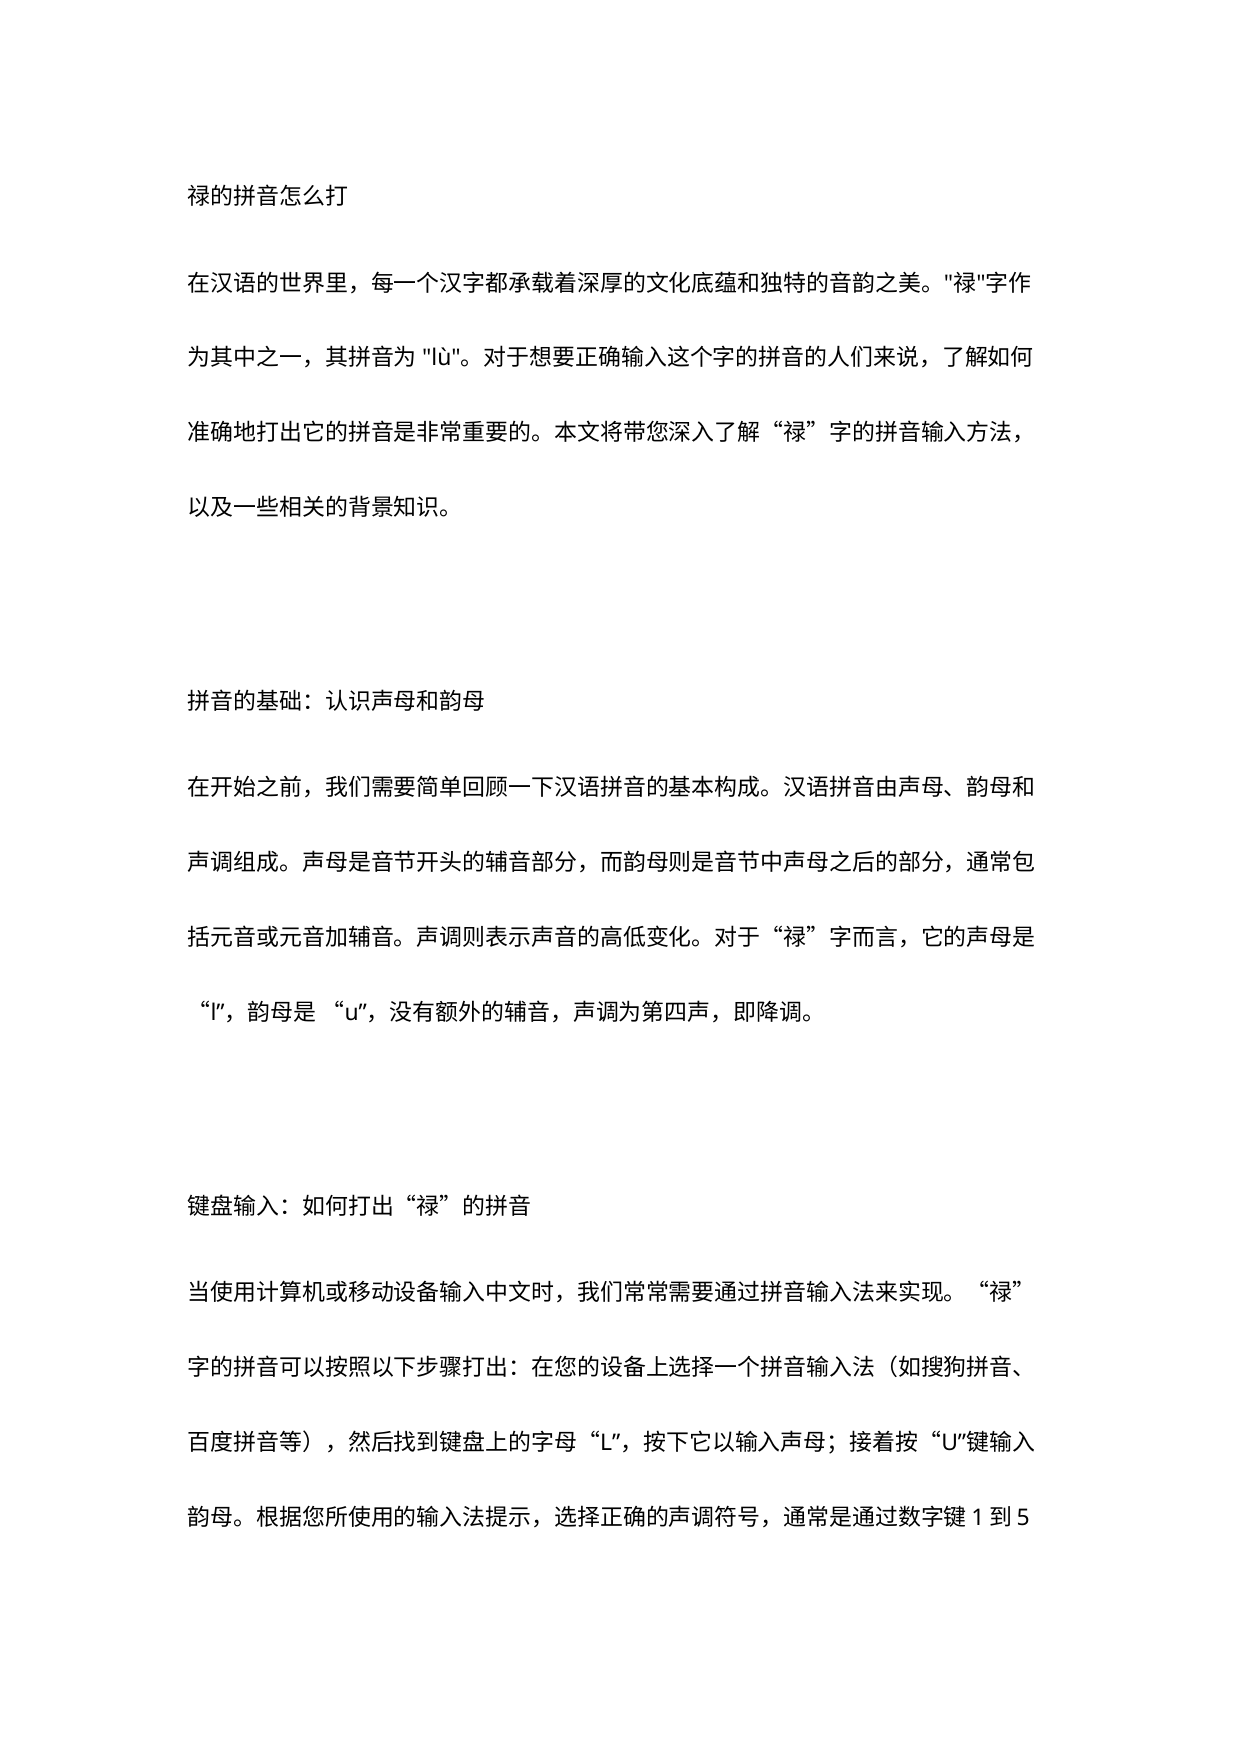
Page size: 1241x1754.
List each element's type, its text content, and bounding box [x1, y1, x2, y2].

text 在汉语的世界里，每一个汉字都承载着深厚的文化底蕴和独特的音韵之美。"禄"字作为其中之一，其拼音为 "lù"。对于想要正确输入这个字的拼音的人们来说，了解如何准确地打出它的拼音是非常重要的。本文将带您深入了解“禄”字的拼音输入方法，以及一些相关的背景知识。 [187, 248, 1053, 538]
text 拼音的基础：认识声母和韵母 [187, 667, 1053, 732]
text 在开始之前，我们需要简单回顾一下汉语拼音的基本构成。汉语拼音由声母、韵母和声调组成。声母是音节开头的辅音部分，而韵母则是音节中声母之后的部分，通常包括元音或元音加辅音。声调则表示声音的高低变化。对于“禄”字而言，它的声母是 “l”，韵母是 “u”，没有额外的辅音，声调为第四声，即降调。 [187, 753, 1053, 1042]
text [187, 1258, 1053, 1547]
text 禄的拼音怎么打 [187, 162, 1053, 227]
text 键盘输入：如何打出“禄”的拼音 [187, 1172, 1053, 1237]
